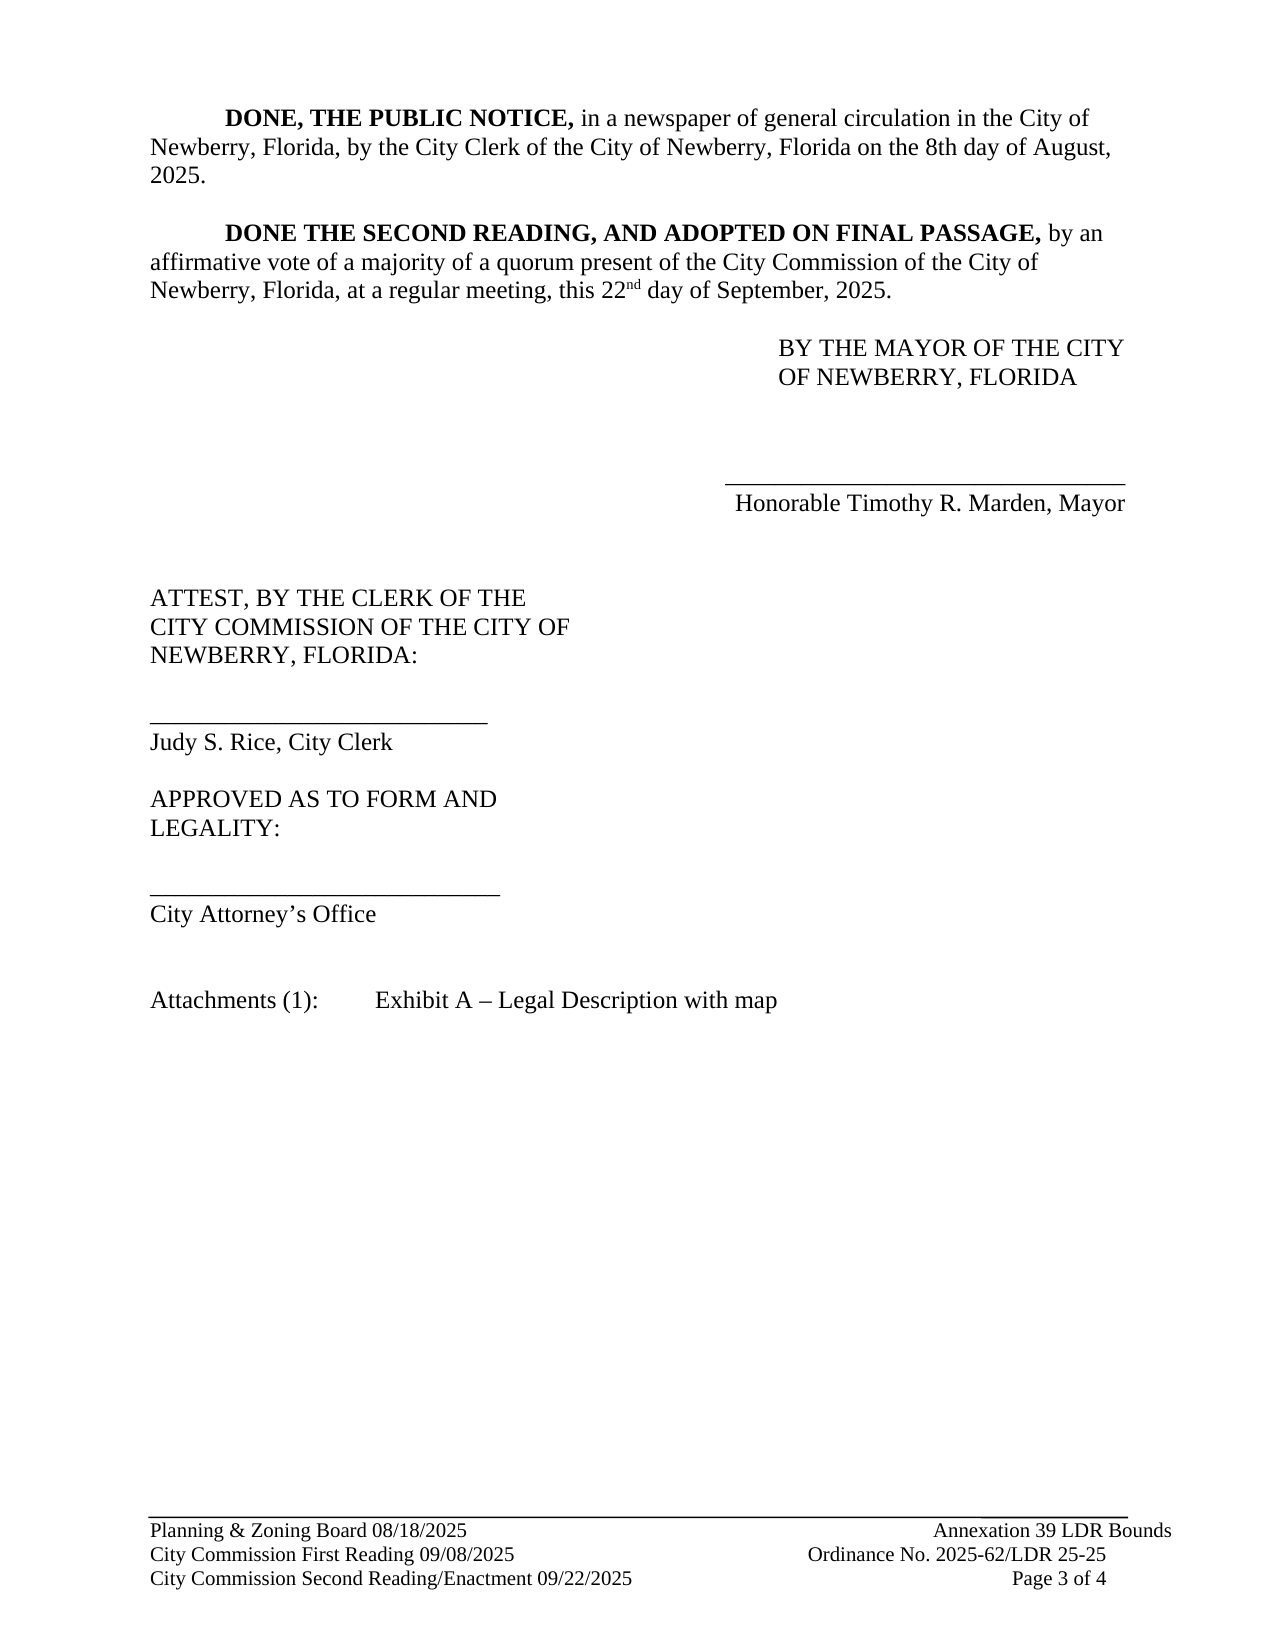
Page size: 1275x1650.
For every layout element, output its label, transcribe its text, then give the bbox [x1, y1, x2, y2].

text Honorable Timothy R. Marden, Mayor [256, 488, 1125, 517]
text DONE THE SECOND READING, AND ADOPTED ON FINAL PASSAGE, by an affirmative vote of a majority of a quorum present of the City Commission of the City of Newberry, Florida, at a regular meeting, this 22nd day of September, 2025. [150, 218, 1125, 304]
text CITY COMMISSION OF THE CITY OF [150, 612, 1125, 640]
text APPROVED AS TO FORM AND [150, 784, 1125, 813]
text BY THE MAYOR OF THE CITY OF NEWBERRY, FLORIDA [778, 333, 1125, 391]
text LEGALITY: [150, 813, 1125, 842]
text ________________________________ [256, 459, 1125, 488]
text DONE, THE PUBLIC NOTICE, in a newspaper of general circulation in the City of Newberry, Florida, by the City Clerk of the City of Newberry, Florida on the 8th day of August, 2025. [150, 103, 1125, 189]
text NEWBERRY, FLORIDA: [150, 640, 1125, 669]
text Attachments (1): Exhibit A – Legal Description with map [150, 985, 1125, 1014]
text ___________________________ [150, 698, 1125, 727]
text ____________________________ [150, 870, 1125, 899]
text City Attorney’s Office [150, 899, 1125, 928]
text Judy S. Rice, City Clerk [150, 727, 1125, 755]
text ATTEST, BY THE CLERK OF THE [150, 583, 1125, 612]
